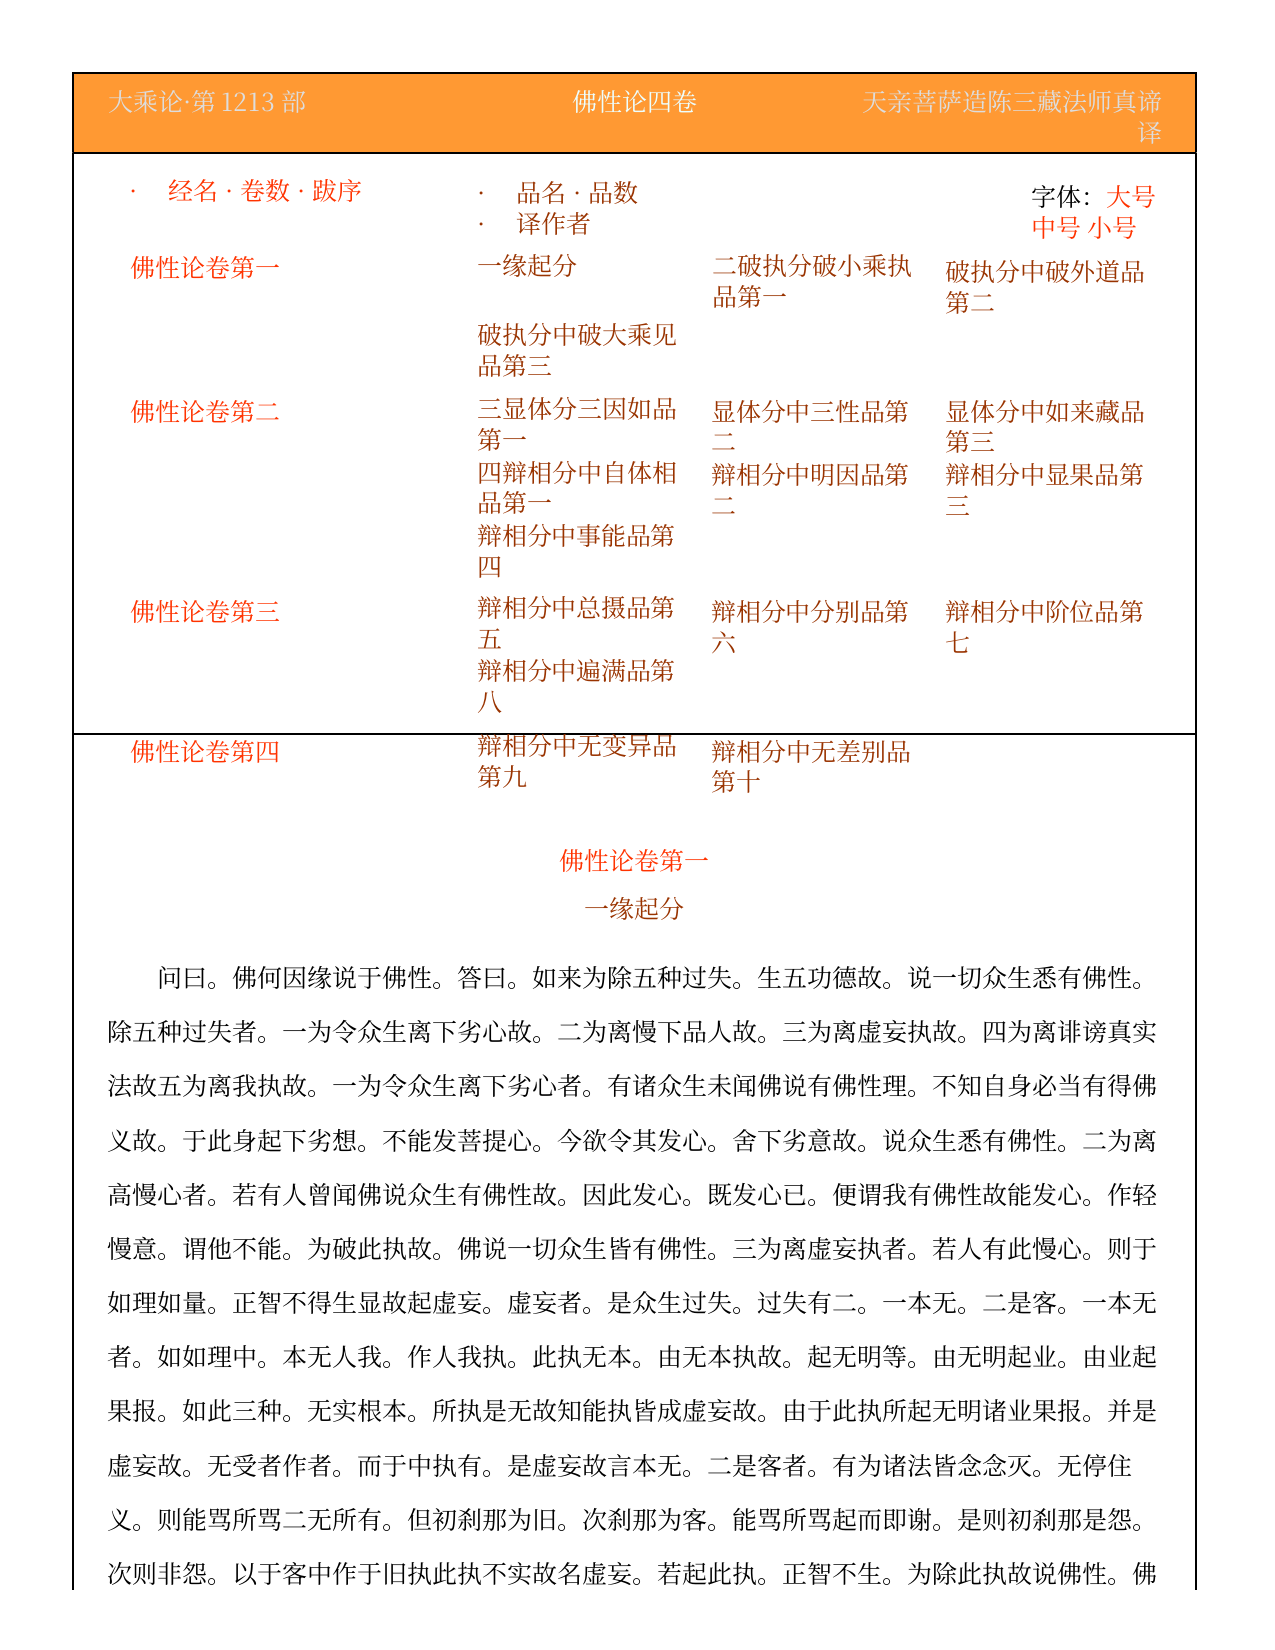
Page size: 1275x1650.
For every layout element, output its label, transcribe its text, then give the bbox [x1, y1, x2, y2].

text 字体：大号中号 小号 [1031, 181, 1157, 245]
list 品名 · 品数 [478, 179, 912, 209]
text 辩相分中明因品第二 [712, 459, 912, 522]
text 破执分中破外道品第二 [946, 256, 1146, 319]
text 辩相分中阶位品第七 [946, 596, 1146, 659]
text 大乘论·第1213部 佛性论四卷 天亲菩萨造陈三藏法师真谛译 [107, 87, 1162, 150]
text 辩相分中显果品第三 [946, 459, 1146, 522]
text 佛性论卷第一 [130, 248, 422, 284]
list 经名 · 卷数 · 跋序 [129, 172, 422, 208]
text 破执分中破大乘见品第三 [478, 319, 678, 382]
text 辩相分中无变异品第九 [478, 730, 678, 793]
text 三显体分三因如品第一 [478, 394, 678, 457]
text 辩相分中无差别品第十 [712, 736, 912, 799]
text 一缘起分 二破执分破小乘执品第一 [478, 250, 912, 313]
text 显体分中三性品第二 [712, 396, 912, 459]
text 四辩相分中自体相品第一 [478, 457, 678, 520]
text 辩相分中总摄品第五 [478, 592, 678, 656]
list 译作者 [478, 209, 912, 239]
text 辩相分中分别品第六 [712, 596, 912, 659]
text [107, 959, 1159, 1591]
text 佛性论卷第二 [130, 393, 284, 428]
text 辩相分中事能品第四 [478, 520, 678, 583]
text 佛性论卷第一一缘起分 [559, 842, 710, 926]
text 佛性论卷第三 [130, 592, 284, 628]
text 佛性论卷第四 [130, 733, 284, 768]
text 辩相分中遍满品第八 [478, 656, 678, 719]
text 显体分中如来藏品第三 [946, 396, 1146, 459]
